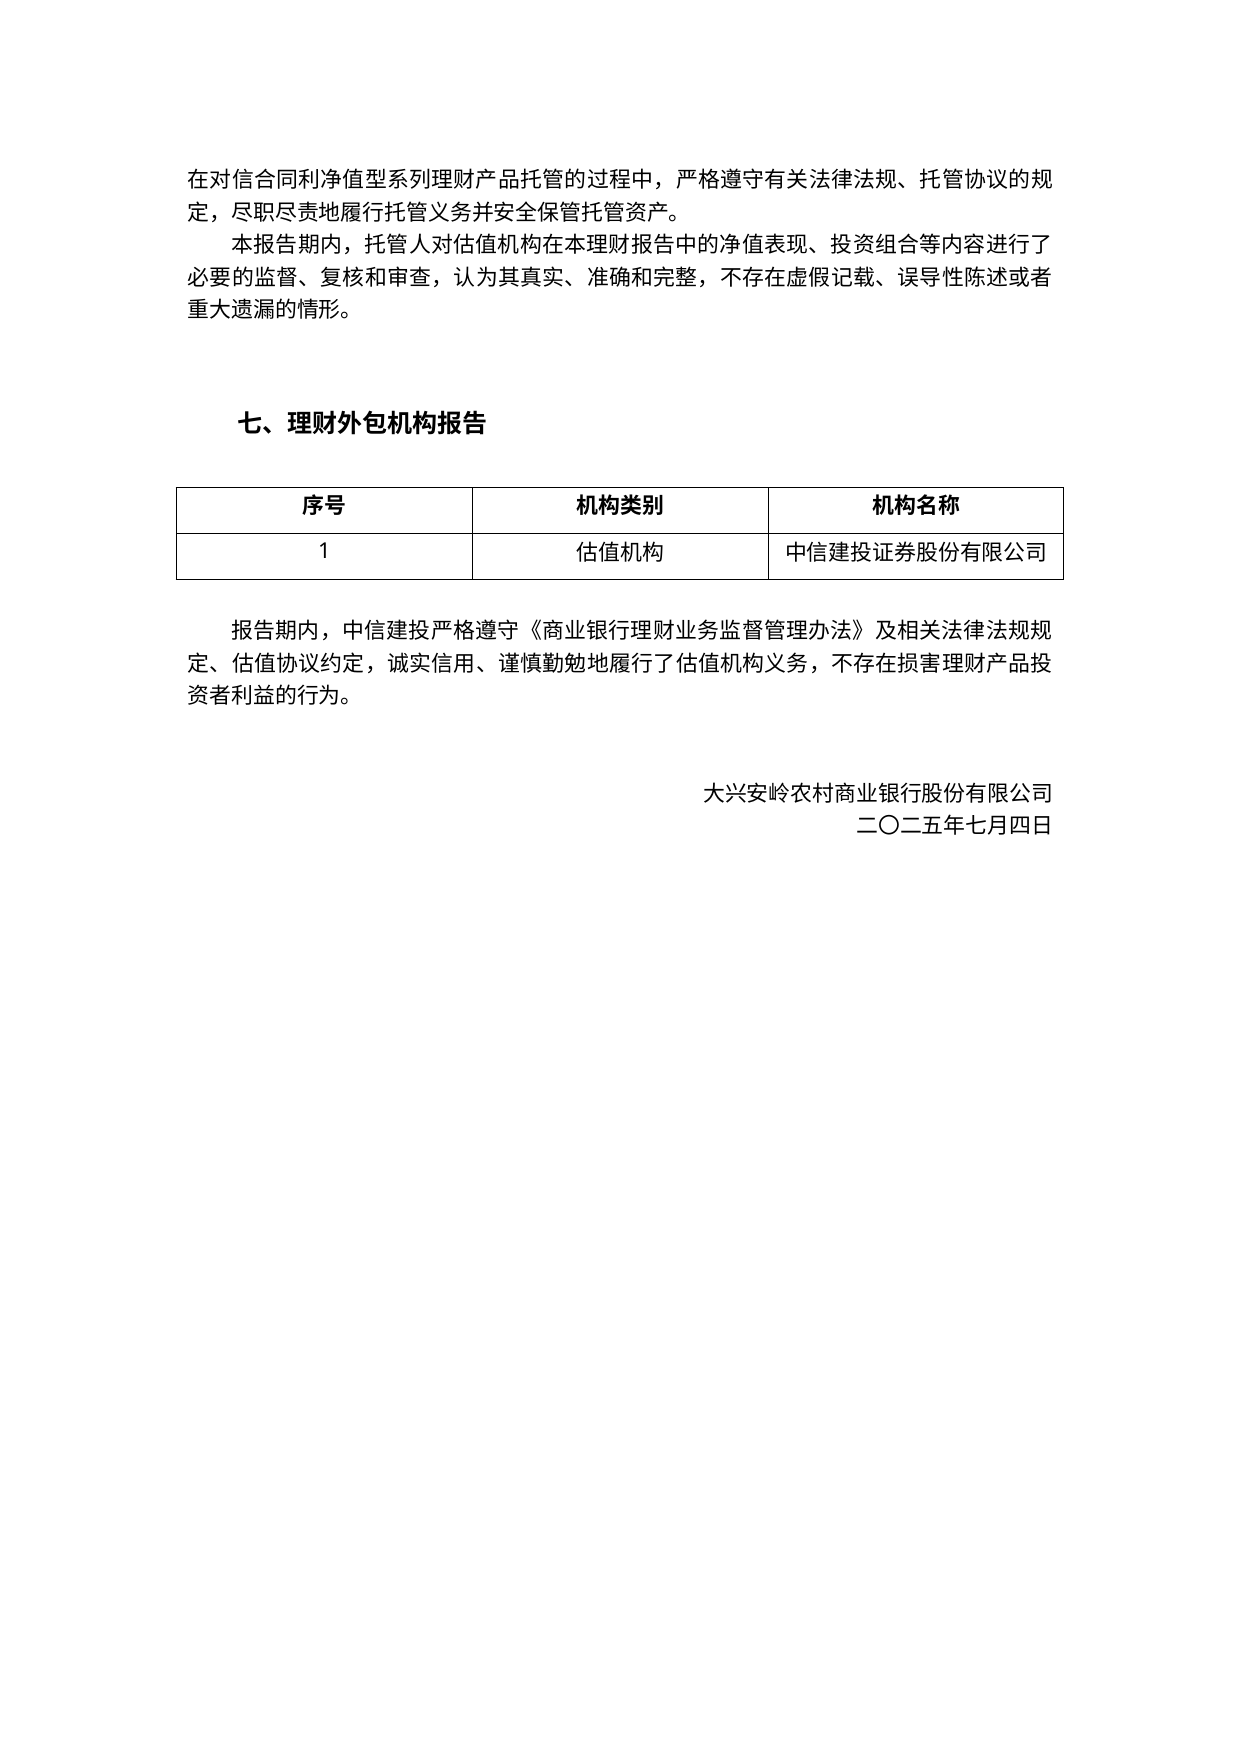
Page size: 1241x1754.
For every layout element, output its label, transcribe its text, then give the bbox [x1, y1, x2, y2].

list 大兴安岭农村商业银行股份有限公司 [187, 775, 1053, 808]
list 报告期内，中信建投严格遵守《商业银行理财业务监督管理办法》及相关法律法规规定、估值协议约定，诚实信用、谨慎勤勉地履行了估值机构义务，不存在损害理财产品投资者利益的行为。 [187, 613, 1053, 710]
table_cell 中信建投证券股份有限公司 [769, 534, 1063, 579]
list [187, 162, 1053, 227]
table_cell 1 [177, 534, 472, 579]
list 七、理财外包机构报告 [187, 389, 1053, 454]
table_header 机构类别 [473, 488, 768, 533]
table_cell 估值机构 [473, 534, 768, 579]
list 本报告期内，托管人对估值机构在本理财报告中的净值表现、投资组合等内容进行了必要的监督、复核和审查，认为其真实、准确和完整，不存在虚假记载、误导性陈述或者重大遗漏的情形。 [187, 227, 1053, 324]
table_header 序号 [177, 488, 472, 533]
table_header 机构名称 [769, 488, 1063, 533]
list 二〇二五年七月四日 [187, 808, 1053, 840]
